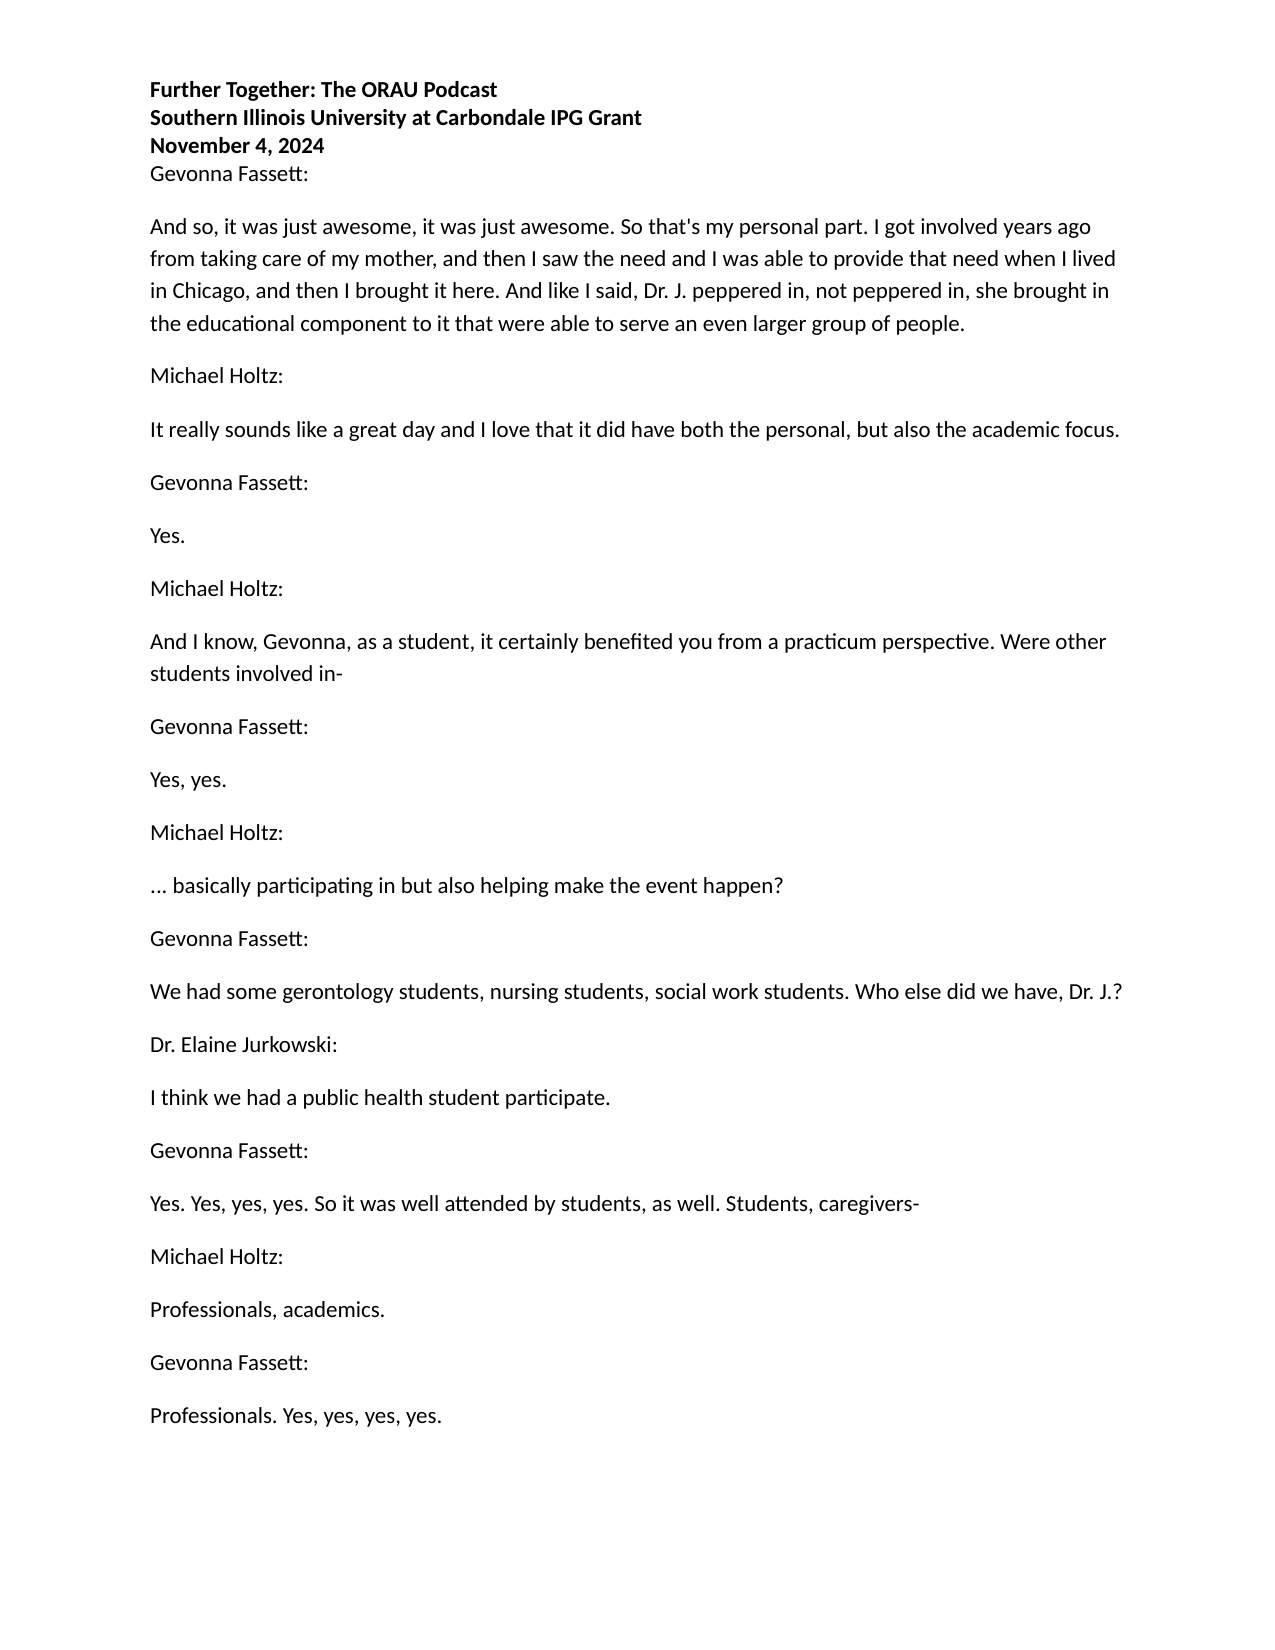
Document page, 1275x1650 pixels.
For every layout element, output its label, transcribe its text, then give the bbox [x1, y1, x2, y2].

text Gevonna Fassett: [150, 1136, 1125, 1164]
text Gevonna Fassett: [150, 924, 1125, 952]
text Michael Holtz: [150, 574, 1125, 602]
text ... basically participating in but also helping make the event happen? [150, 871, 1125, 899]
text I think we had a public health student participate. [150, 1083, 1125, 1111]
text Yes. Yes, yes, yes. So it was well attended by students, as well. Students, caregivers- [150, 1189, 1125, 1217]
text Dr. Elaine Jurkowski: [150, 1030, 1125, 1058]
text Gevonna Fassett: [150, 712, 1125, 740]
text Professionals. Yes, yes, yes, yes. [150, 1401, 1125, 1429]
text Michael Holtz: [150, 362, 1125, 390]
text Yes. [150, 521, 1125, 549]
text Professionals, academics. [150, 1295, 1125, 1323]
text Michael Holtz: [150, 818, 1125, 846]
text Gevonna Fassett: [150, 468, 1125, 496]
text Gevonna Fassett: [150, 159, 1125, 187]
text Yes, yes. [150, 765, 1125, 793]
text Michael Holtz: [150, 1242, 1125, 1270]
text We had some gerontology students, nursing students, social work students. Who else did we have, Dr. J.? [150, 977, 1125, 1005]
text It really sounds like a great day and I love that it did have both the personal, but also the academic focus. [150, 415, 1125, 443]
text Gevonna Fassett: [150, 1348, 1125, 1376]
text And so, it was just awesome, it was just awesome. So that's my personal part. I got involved years ago from taking care of my mother, and then I saw the need and I was able to provide that need when I lived in Chicago, and then I brought it here. And like I said, Dr. J. peppered in, not peppered in, she brought in the educational component to it that were able to serve an even larger group of people. [150, 212, 1125, 337]
text And I know, Gevonna, as a student, it certainly benefited you from a practicum perspective. Were other students involved in- [150, 627, 1125, 687]
